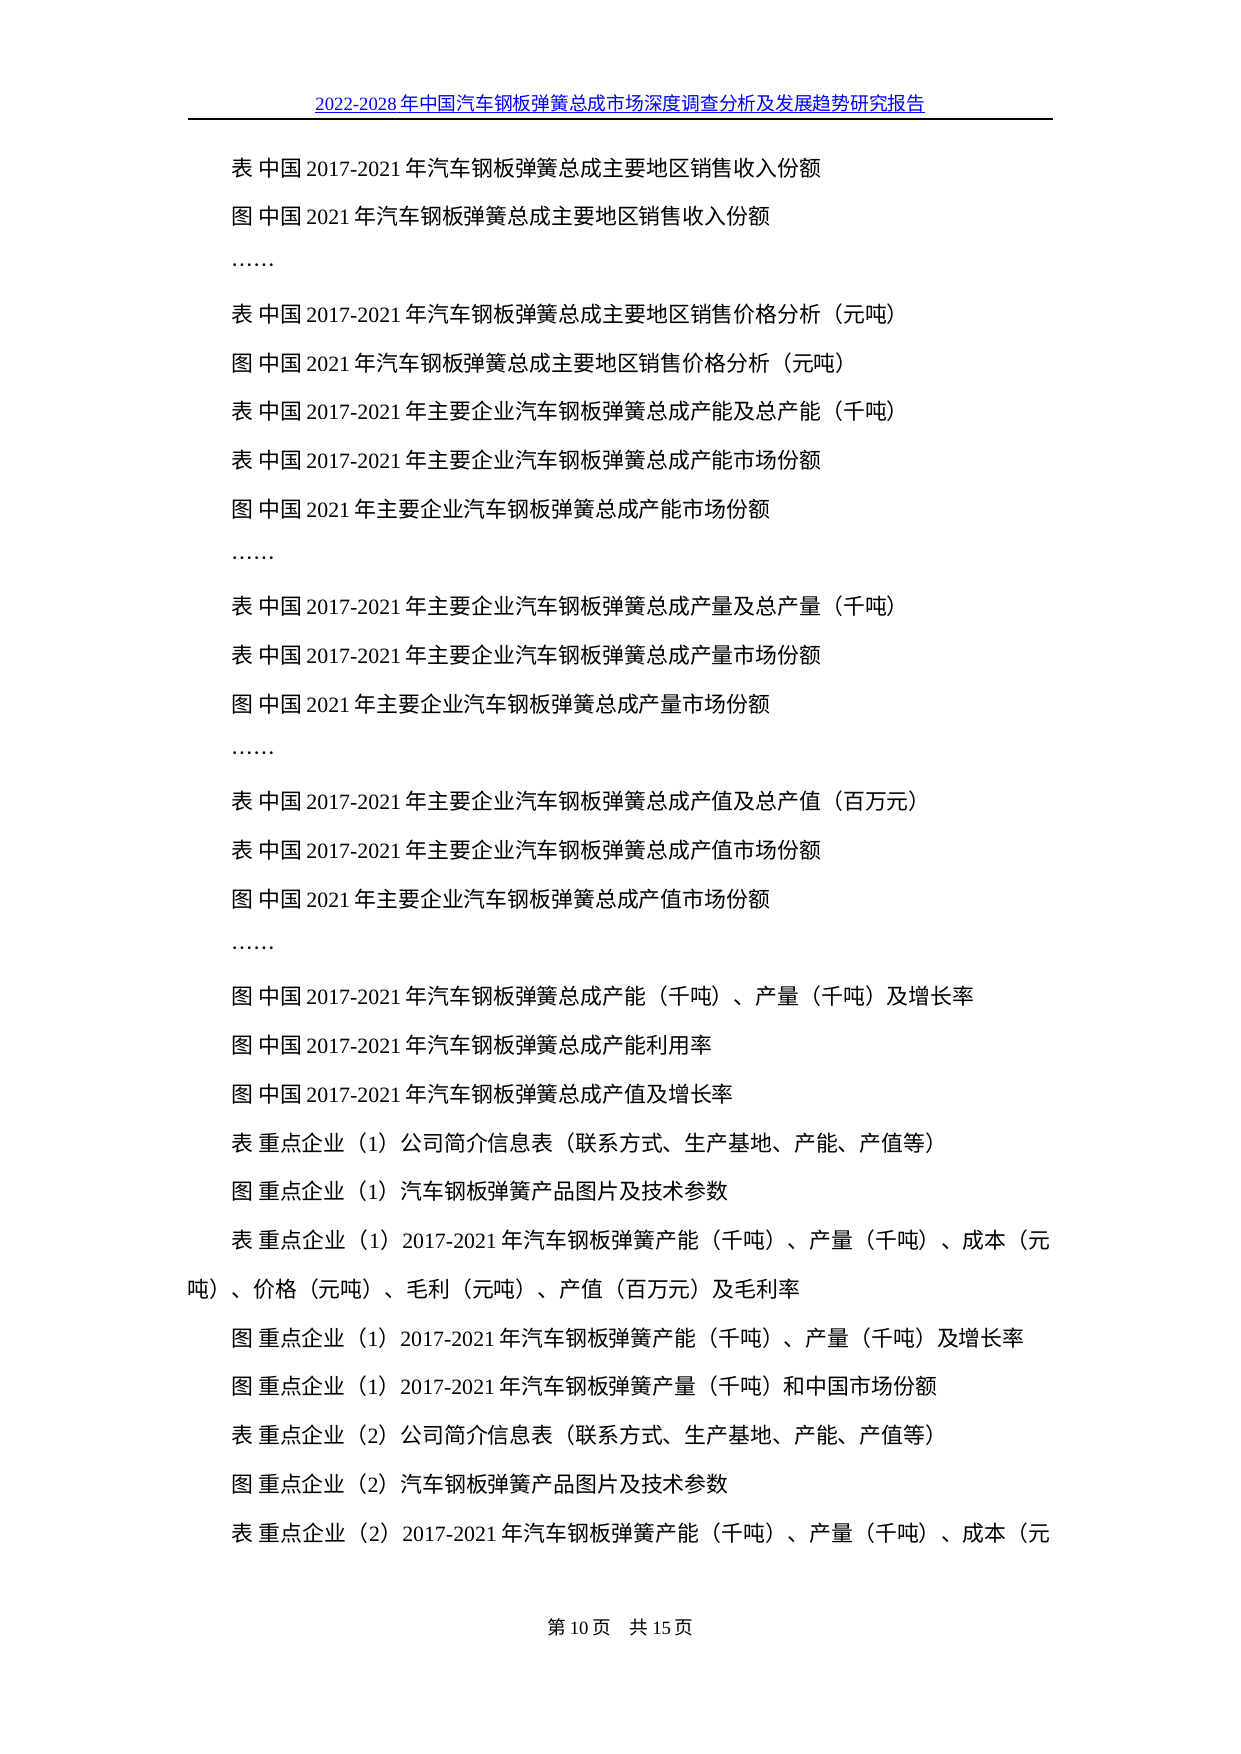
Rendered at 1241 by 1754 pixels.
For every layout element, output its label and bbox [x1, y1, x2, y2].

text [187, 150, 1053, 1548]
